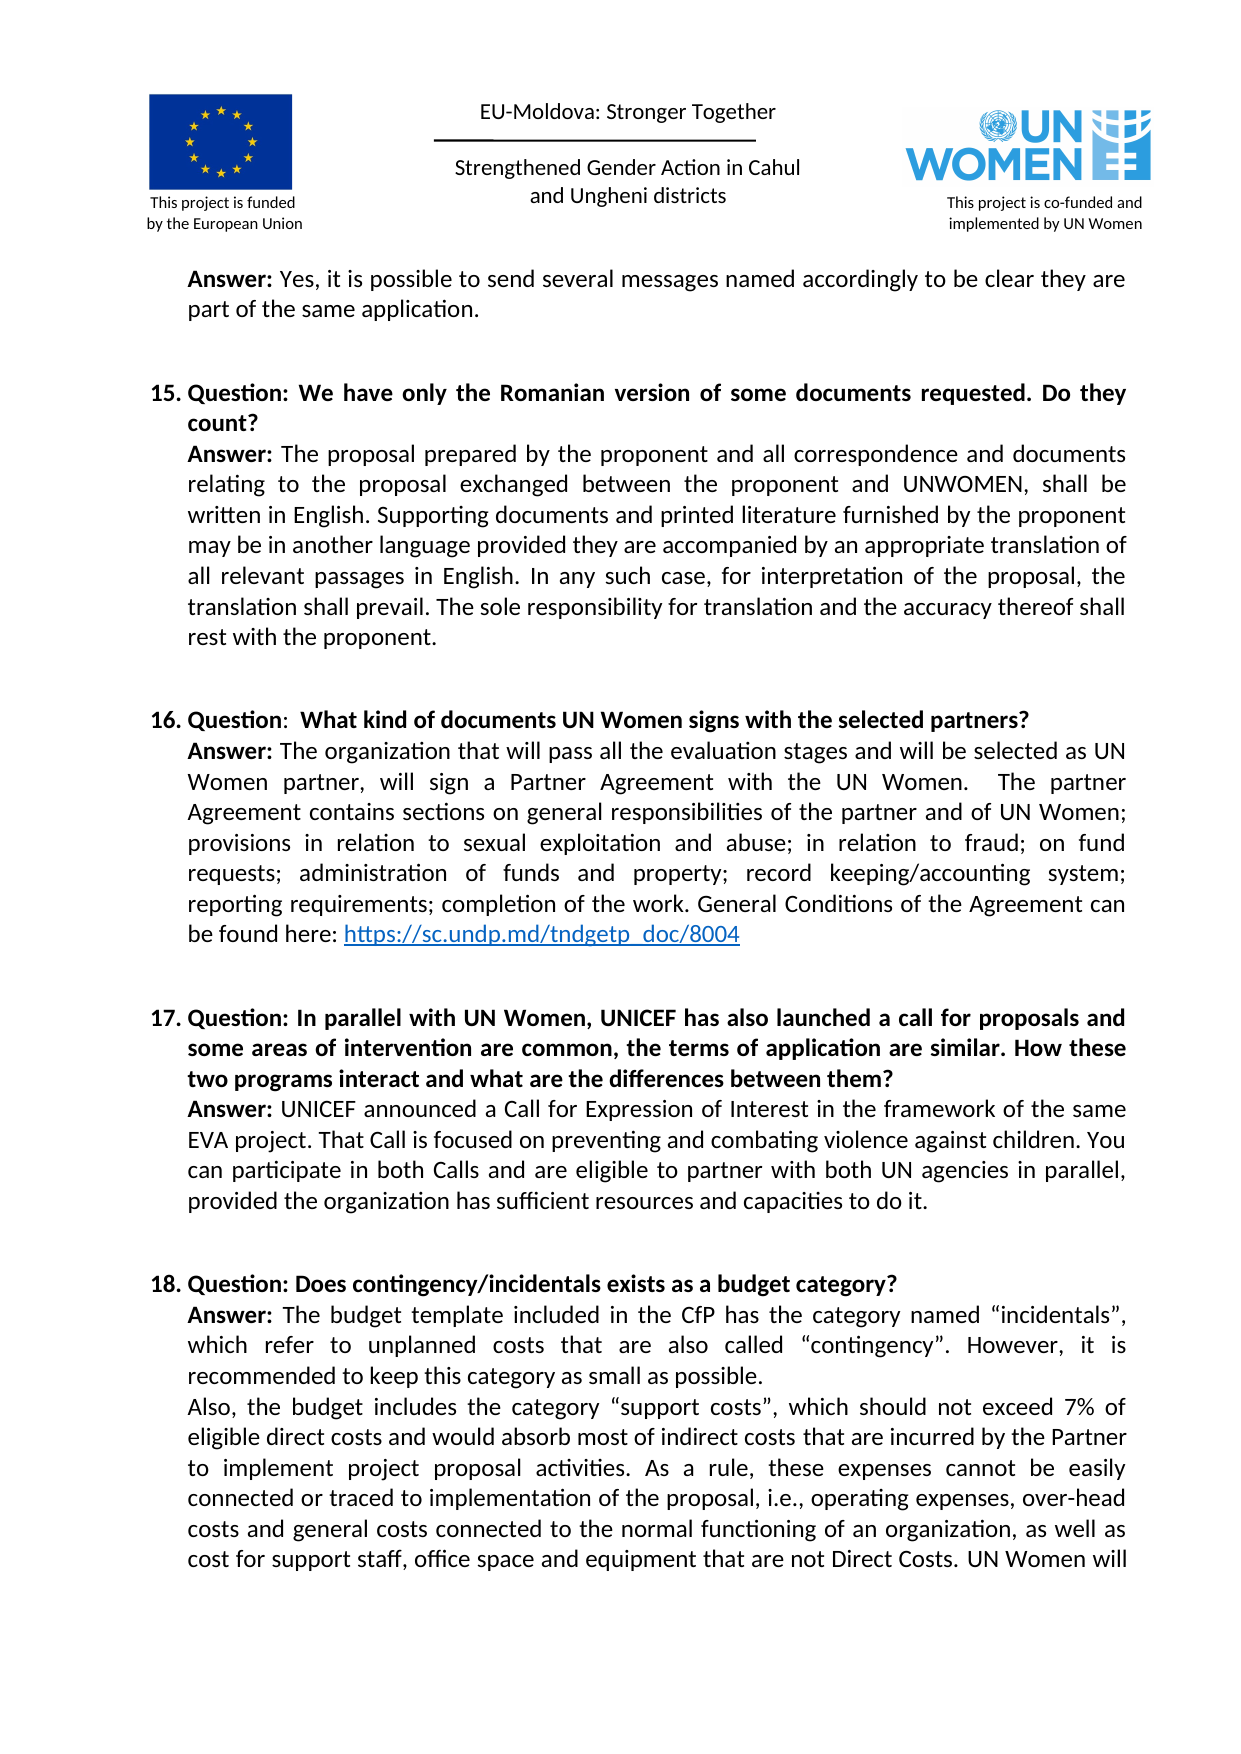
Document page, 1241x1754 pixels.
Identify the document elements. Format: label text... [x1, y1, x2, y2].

list Answer: The budget template included in the CfP has the category named “incidentals”, which refer to unplanned costs that are also called “contingency”. However, it is recommended to keep this category as small as possible. [187, 1299, 1128, 1391]
list Question: What kind of documents UN Women signs with the selected partners? [150, 705, 1128, 735]
picture [148, 93, 293, 190]
list Answer: The organization that will pass all the evaluation stages and will be selected as UN Women partner, will sign a Partner Agreement with the UN Women. The partner Agreement contains sections on general responsibilities of the partner and of UN Women; provisions in relation to sexual exploitation and abuse; in relation to fraud; on fund requests; administration of funds and property; record keeping/accounting system; reporting requirements; completion of the work. General Conditions of the Agreement can be found here: https://sc.undp.md/tndgetp_doc/8004 [187, 735, 1128, 949]
list Question: We have only the Romanian version of some documents requested. Do they count? [150, 377, 1128, 438]
picture [902, 107, 1154, 187]
list Answer: UNICEF announced a Call for Expression of Interest in the framework of the same EVA project. That Call is focused on preventing and combating violence against children. You can participate in both Calls and are eligible to partner with both UN agencies in parallel, provided the organization has sufficient resources and capacities to do it. [187, 1093, 1128, 1216]
list Answer: Yes, it is possible to send several messages named accordingly to be clear they are part of the same application. [187, 263, 1128, 324]
list Question: Does contingency/incidentals exists as a budget category? [150, 1268, 1128, 1299]
list Question: In parallel with UN Women, UNICEF has also launched a call for proposals and some areas of intervention are common, the terms of application are similar. How these two programs interact and what are the differences between them? [150, 1002, 1128, 1093]
list Answer: The proposal prepared by the proponent and all correspondence and documents relating to the proposal exchanged between the proponent and UNWOMEN, shall be written in English. Supporting documents and printed literature furnished by the proponent may be in another language provided they are accompanied by an appropriate translation of all relevant passages in English. In any such case, for interpretation of the proposal, the translation shall prevail. The sole responsibility for translation and the accuracy thereof shall rest with the proponent. [187, 438, 1128, 652]
